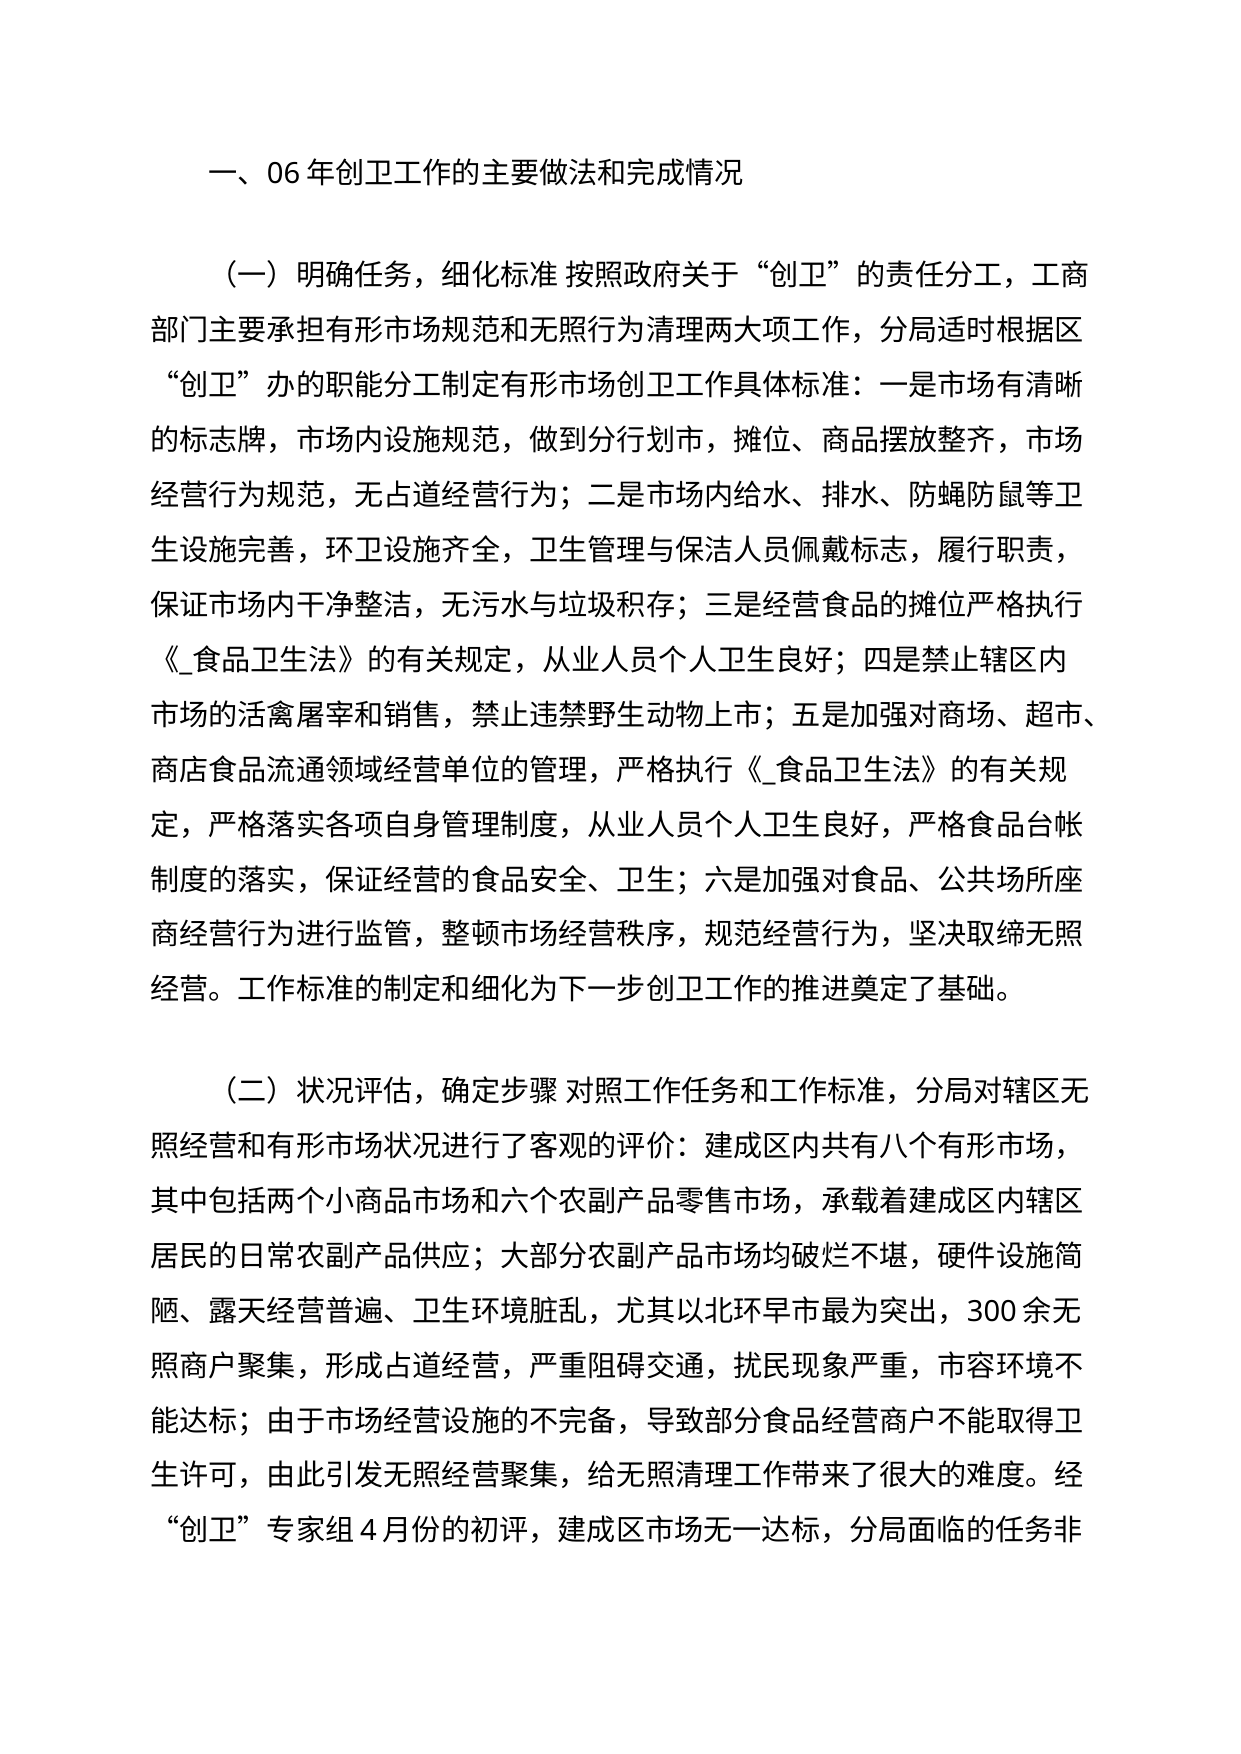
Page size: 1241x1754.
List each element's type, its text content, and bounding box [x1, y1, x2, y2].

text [150, 1068, 1090, 1549]
text （一）明确任务，细化标准 按照政府关于“创卫”的责任分工，工商部门主要承担有形市场规范和无照行为清理两大项工作，分局适时根据区“创卫”办的职能分工制定有形市场创卫工作具体标准：一是市场有清晰的标志牌，市场内设施规范，做到分行划市，摊位、商品摆放整齐，市场经营行为规范，无占道经营行为；二是市场内给水、排水、防蝇防鼠等卫生设施完善，环卫设施齐全，卫生管理与保洁人员佩戴标志，履行职责，保证市场内干净整洁，无污水与垃圾积存；三是经营食品的摊位严格执行《_食品卫生法》的有关规定，从业人员个人卫生良好；四是禁止辖区内市场的活禽屠宰和销售，禁止违禁野生动物上市；五是加强对商场、超市、商店食品流通领域经营单位的管理，严格执行《_食品卫生法》的有关规定，严格落实各项自身管理制度，从业人员个人卫生良好，严格食品台帐制度的落实，保证经营的食品安全、卫生；六是加强对食品、公共场所座商经营行为进行监管，整顿市场经营秩序，规范经营行为，坚决取缔无照经营。工作标准的制定和细化为下一步创卫工作的推进奠定了基础。 [150, 252, 1090, 1008]
text 一、06年创卫工作的主要做法和完成情况 [150, 150, 1090, 192]
